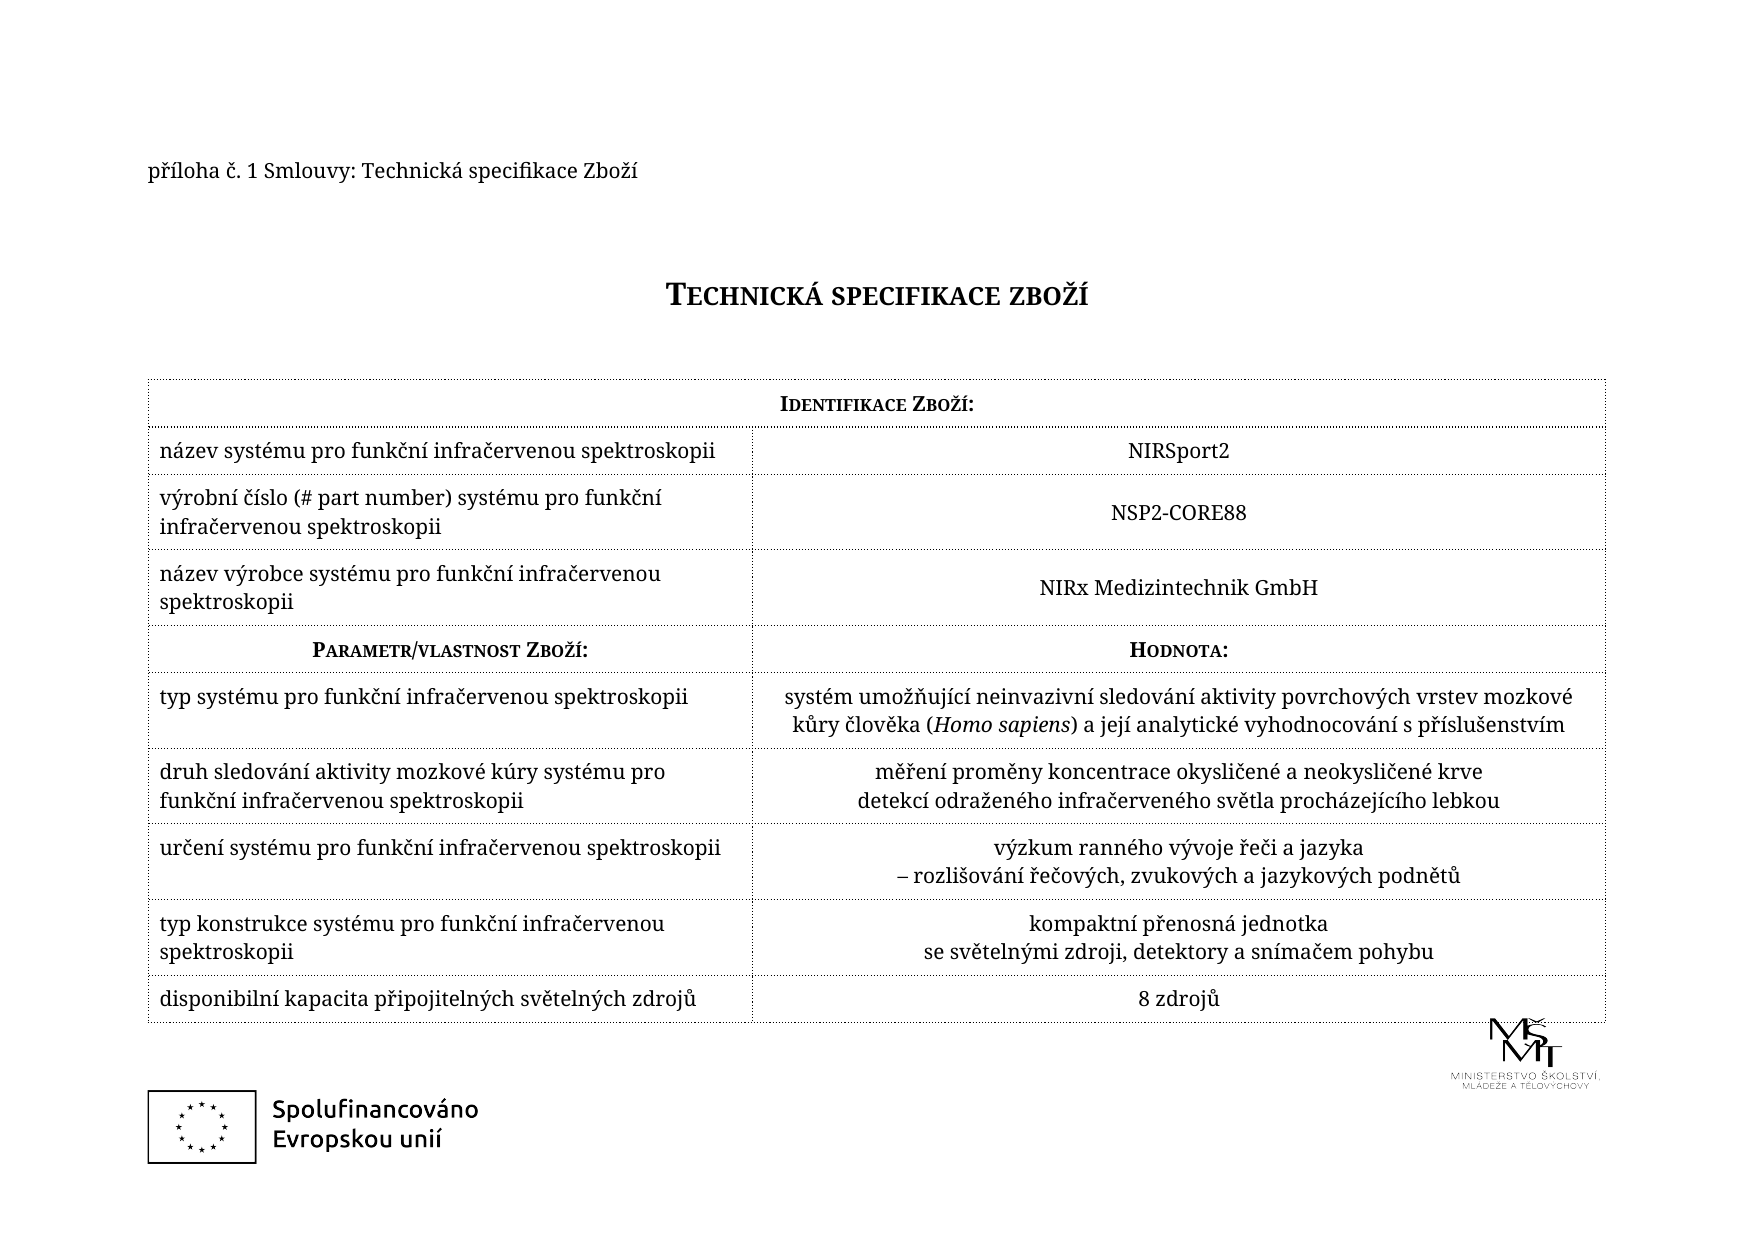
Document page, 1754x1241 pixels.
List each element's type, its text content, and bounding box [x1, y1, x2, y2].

table_cell Parametr/vlastnost Zboží: [148, 625, 752, 672]
table_cell NIRx Medizintechnik GmbH [752, 549, 1606, 625]
table_cell název systému pro funkční infračervenou spektroskopii [148, 426, 752, 473]
picture [1446, 1016, 1607, 1091]
table_cell určení systému pro funkční infračervenou spektroskopii [148, 823, 752, 899]
table_cell typ konstrukce systému pro funkční infračervenou spektroskopii [148, 899, 752, 974]
table_cell Hodnota: [752, 625, 1606, 672]
text Technická specifikace zboží [148, 272, 1606, 314]
table_cell výrobní číslo (# part number) systému pro funkční infračervenou spektroskopii [148, 474, 752, 549]
table_cell disponibilní kapacita připojitelných světelných zdrojů systému pro funkční infračervenou spektroskopii [148, 975, 752, 1022]
table_cell 8 zdrojů [752, 975, 1606, 1022]
table_cell název výrobce systému pro funkční infračervenou spektroskopii [148, 549, 752, 625]
table_cell typ systému pro funkční infračervenou spektroskopii [148, 672, 752, 748]
table_cell NIRSport2 [752, 426, 1606, 473]
text příloha č. 1 Smlouvy: Technická specifikace Zboží [148, 156, 1606, 184]
table_cell systém umožňující neinvazivní sledování aktivity povrchových vrstev mozkové kůry člověka (Homo sapiens) a její analytické vyhodnocování s příslušenstvím [752, 672, 1606, 748]
table_cell NSP2-CORE88 [752, 474, 1606, 549]
table_cell výzkum ranného vývoje řeči a jazyka – rozlišování řečových, zvukových a jazykových podnětů [752, 823, 1606, 899]
picture [147, 1090, 481, 1164]
table_cell kompaktní přenosná jednotka se světelnými zdroji, detektory a snímačem pohybu [752, 899, 1606, 974]
table_cell měření proměny koncentrace okysličené a neokysličené krve detekcí odraženého infračerveného světla procházejícího lebkou [752, 748, 1606, 823]
table_cell druh sledování aktivity mozkové kúry systému pro funkční infračervenou spektroskopii [148, 748, 752, 823]
table_header Identifikace Zboží: [148, 379, 1606, 426]
